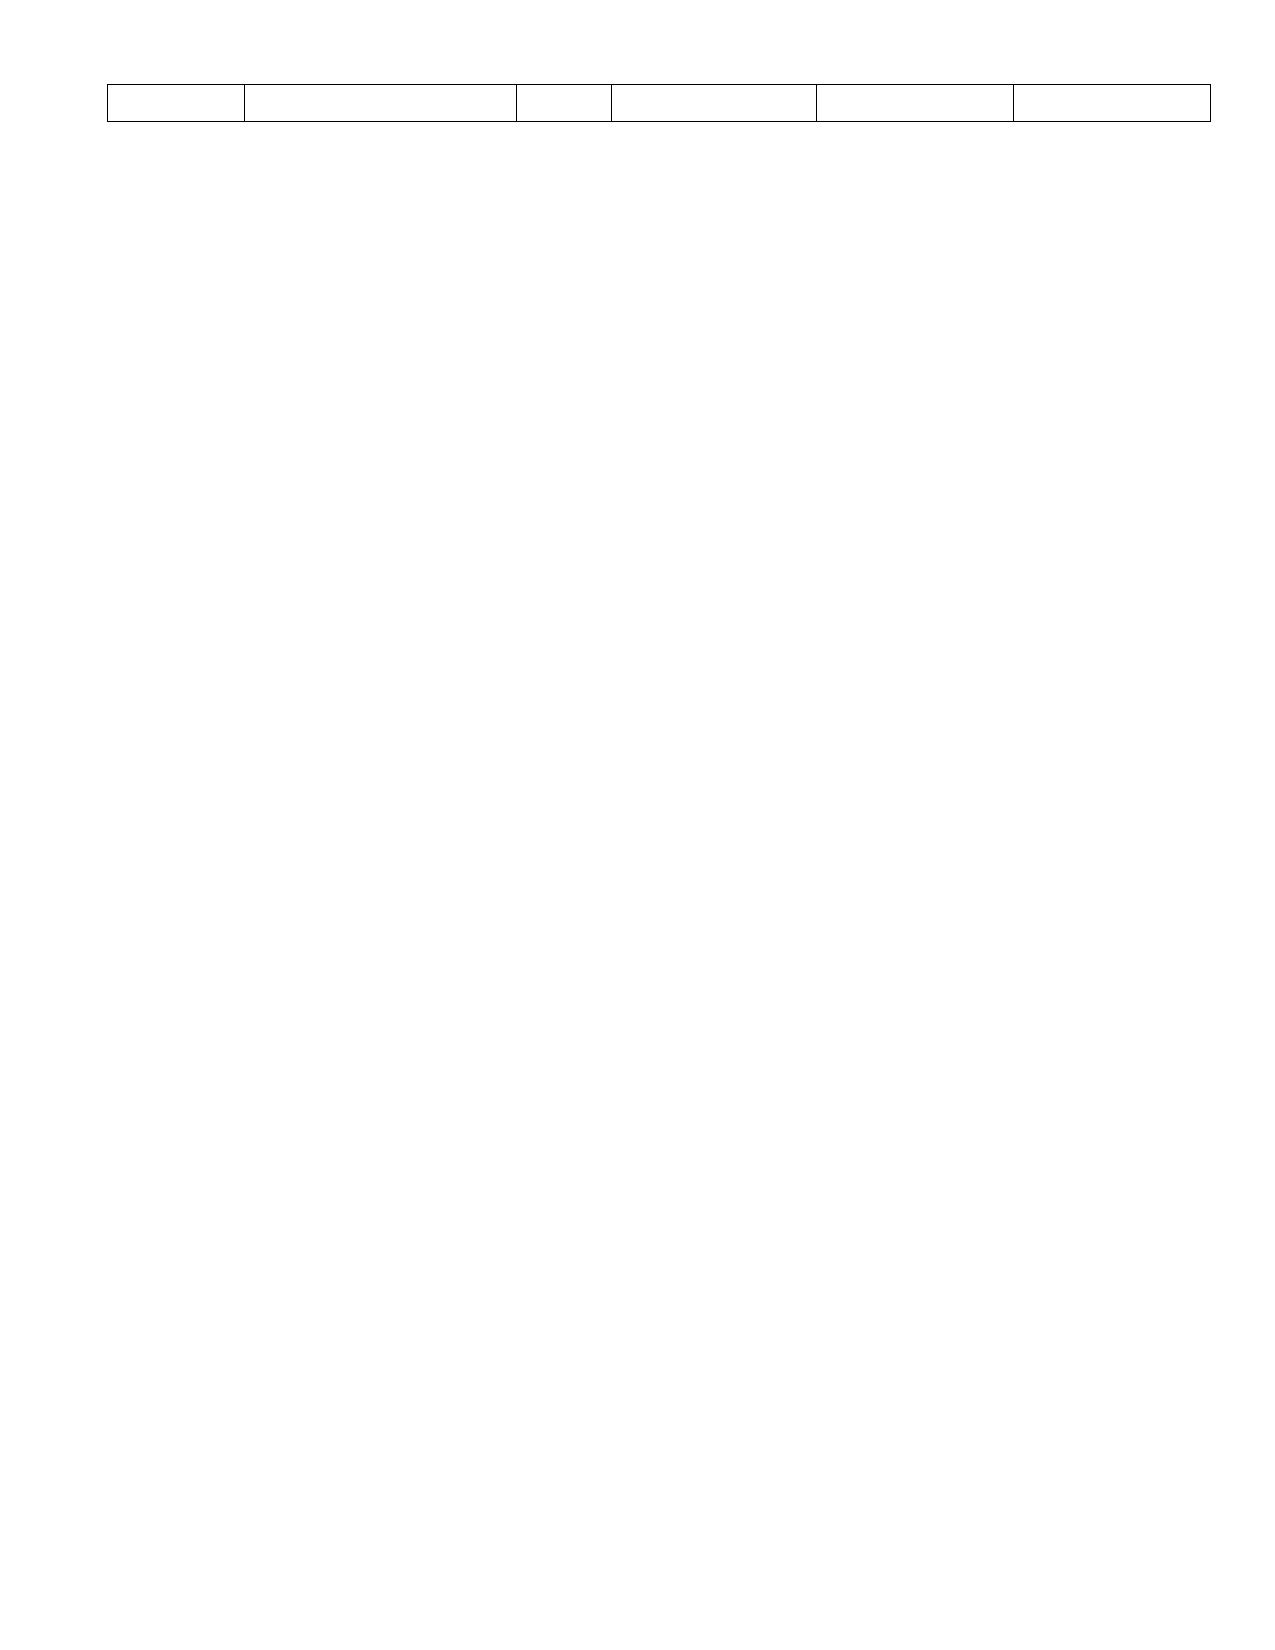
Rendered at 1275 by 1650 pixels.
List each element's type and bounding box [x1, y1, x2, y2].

table_cell [108, 85, 244, 121]
table_cell [517, 85, 611, 121]
table_cell [1014, 85, 1210, 121]
table_cell [817, 85, 1013, 121]
table_cell [612, 85, 816, 121]
table_cell [245, 85, 516, 121]
